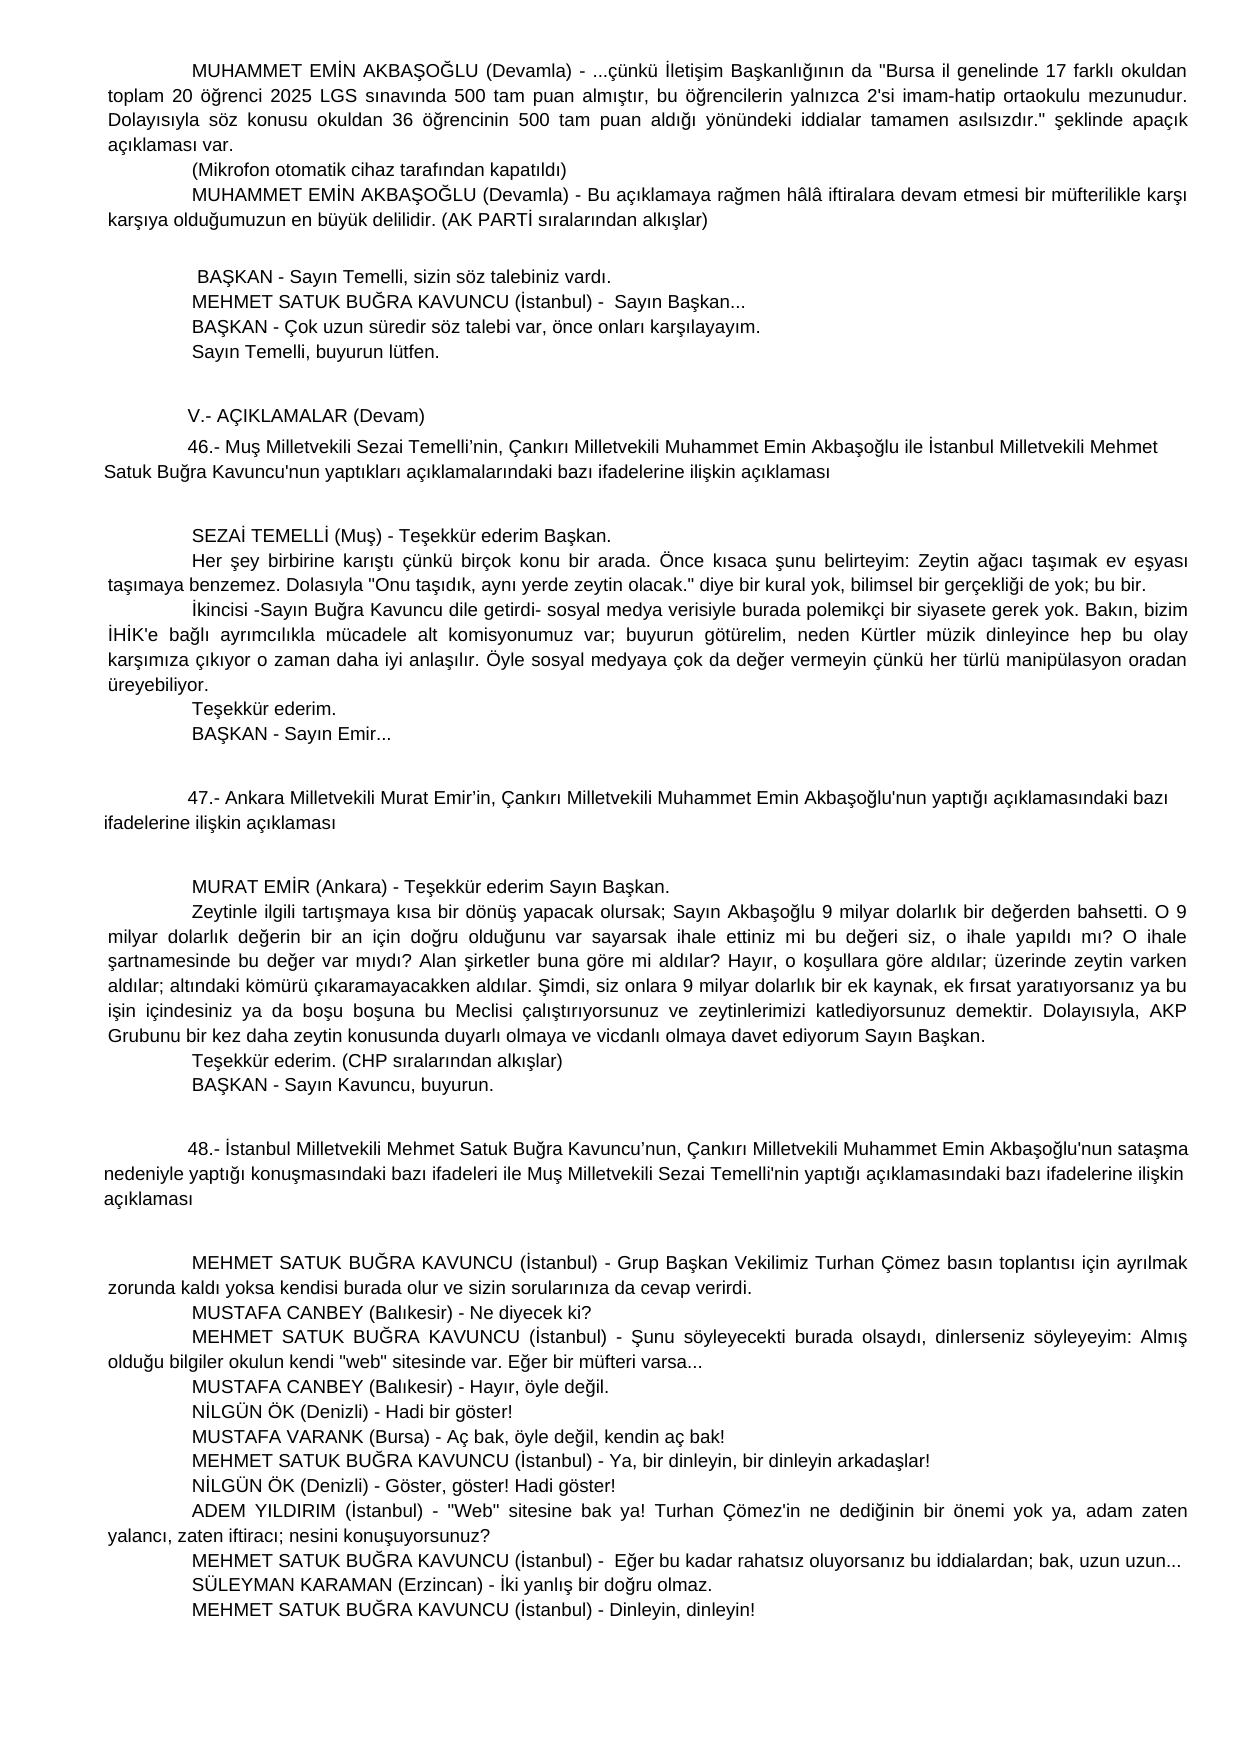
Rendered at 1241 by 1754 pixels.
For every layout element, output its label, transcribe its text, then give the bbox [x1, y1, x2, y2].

text BAŞKAN - Sayın Kavuncu, buyurun. [108, 1074, 1189, 1096]
text BAŞKAN - Sayın Temelli, sizin söz talebiniz vardı. [108, 266, 1189, 288]
text 46.- Muş Milletvekili Sezai Temelli’nin, Çankırı Milletvekili Muhammet Emin Akbaşoğlu ile İstanbul Milletvekili Mehmet Satuk Buğra Kavuncu'nun yaptıkları açıklamalarındaki bazı ifadelerine ilişkin açıklaması [103, 436, 1193, 482]
text NİLGÜN ÖK (Denizli) - Göster, göster! Hadi göster! [108, 1475, 1189, 1497]
text ADEM YILDIRIM (İstanbul) - "Web" sitesine bak ya! Turhan Çömez'in ne dediğinin bir önemi yok ya, adam zaten yalancı, zaten iftiracı; nesini konuşuyorsunuz? [108, 1500, 1189, 1546]
text MEHMET SATUK BUĞRA KAVUNCU (İstanbul) - Eğer bu kadar rahatsız oluyorsanız bu iddialardan; bak, uzun uzun... [108, 1549, 1189, 1571]
text (Mikrofon otomatik cihaz tarafından kapatıldı) [108, 159, 1189, 180]
text MEHMET SATUK BUĞRA KAVUNCU (İstanbul) - Ya, bir dinleyin, bir dinleyin arkadaşlar! [108, 1450, 1189, 1472]
text 47.- Ankara Milletvekili Murat Emir’in, Çankırı Milletvekili Muhammet Emin Akbaşoğlu'nun yaptığı açıklamasındaki bazı ifadelerine ilişkin açıklaması [103, 787, 1193, 833]
text MEHMET SATUK BUĞRA KAVUNCU (İstanbul) - Dinleyin, dinleyin! [108, 1599, 1189, 1621]
text Her şey birbirine karıştı çünkü birçok konu bir arada. Önce kısaca şunu belirteyim: Zeytin ağacı taşımak ev eşyası taşımaya benzemez. Dolasıyla "Onu taşıdık, aynı yerde zeytin olacak." diye bir kural yok, bilimsel bir gerçekliği de yok; bu bir. [108, 549, 1189, 596]
text MUHAMMET EMİN AKBAŞOĞLU (Devamla) - Bu açıklamaya rağmen hâlâ iftiralara devam etmesi bir müfterilikle karşı karşıya olduğumuzun en büyük delilidir. (AK PARTİ sıralarından alkışlar) [108, 184, 1189, 230]
text MUSTAFA CANBEY (Balıkesir) - Ne diyecek ki? [108, 1301, 1189, 1323]
text MEHMET SATUK BUĞRA KAVUNCU (İstanbul) - Şunu söyleyecekti burada olsaydı, dinlerseniz söyleyeyim: Almış olduğu bilgiler okulun kendi "web" sitesinde var. Eğer bir müfteri varsa... [108, 1326, 1189, 1373]
text Teşekkür ederim. [108, 698, 1189, 720]
text V.- AÇIKLAMALAR (Devam) [103, 405, 1193, 426]
text 48.- İstanbul Milletvekili Mehmet Satuk Buğra Kavuncu’nun, Çankırı Milletvekili Muhammet Emin Akbaşoğlu'nun sataşma nedeniyle yaptığı konuşmasındaki bazı ifadeleri ile Muş Milletvekili Sezai Temelli'nin yaptığı açıklamasındaki bazı ifadelerine ilişkin açıklaması [103, 1138, 1193, 1209]
text MURAT EMİR (Ankara) - Teşekkür ederim Sayın Başkan. [108, 876, 1189, 897]
text MUSTAFA CANBEY (Balıkesir) - Hayır, öyle değil. [108, 1376, 1189, 1397]
text MUSTAFA VARANK (Bursa) - Aç bak, öyle değil, kendin aç bak! [108, 1425, 1189, 1447]
text NİLGÜN ÖK (Denizli) - Hadi bir göster! [108, 1401, 1189, 1422]
text MEHMET SATUK BUĞRA KAVUNCU (İstanbul) - Grup Başkan Vekilimiz Turhan Çömez basın toplantısı için ayrılmak zorunda kaldı yoksa kendisi burada olur ve sizin sorularınıza da cevap verirdi. [108, 1252, 1189, 1298]
text MEHMET SATUK BUĞRA KAVUNCU (İstanbul) - Sayın Başkan... [108, 291, 1189, 313]
text BAŞKAN - Sayın Emir... [108, 723, 1189, 744]
text SÜLEYMAN KARAMAN (Erzincan) - İki yanlış bir doğru olmaz. [108, 1574, 1189, 1596]
text Sayın Temelli, buyurun lütfen. [108, 341, 1189, 362]
text MUHAMMET EMİN AKBAŞOĞLU (Devamla) - ...çünkü İletişim Başkanlığının da "Bursa il genelinde 17 farklı okuldan toplam 20 öğrenci 2025 LGS sınavında 500 tam puan almıştır, bu öğrencilerin yalnızca 2'si imam-hatip ortaokulu mezunudur. Dolayısıyla söz konusu okuldan 36 öğrencinin 500 tam puan aldığı yönündeki iddialar tamamen asılsızdır." şeklinde apaçık açıklaması var. [108, 60, 1189, 156]
text Teşekkür ederim. (CHP sıralarından alkışlar) [108, 1049, 1189, 1071]
text BAŞKAN - Çok uzun süredir söz talebi var, önce onları karşılayayım. [108, 316, 1189, 337]
text İkincisi -Sayın Buğra Kavuncu dile getirdi- sosyal medya verisiyle burada polemikçi bir siyasete gerek yok. Bakın, bizim İHİK'e bağlı ayrımcılıkla mücadele alt komisyonumuz var; buyurun götürelim, neden Kürtler müzik dinleyince hep bu olay karşımıza çıkıyor o zaman daha iyi anlaşılır. Öyle sosyal medyaya çok da değer vermeyin çünkü her türlü manipülasyon oradan üreyebiliyor. [108, 599, 1189, 695]
text Zeytinle ilgili tartışmaya kısa bir dönüş yapacak olursak; Sayın Akbaşoğlu 9 milyar dolarlık bir değerden bahsetti. O 9 milyar dolarlık değerin bir an için doğru olduğunu var sayarsak ihale ettiniz mi bu değeri siz, o ihale yapıldı mı? O ihale şartnamesinde bu değer var mıydı? Alan şirketler buna göre mi aldılar? Hayır, o koşullara göre aldılar; üzerinde zeytin varken aldılar; altındaki kömürü çıkaramayacakken aldılar. Şimdi, siz onlara 9 milyar dolarlık bir ek kaynak, ek fırsat yaratıyorsanız ya bu işin içindesiniz ya da boşu boşuna bu Meclisi çalıştırıyorsunuz ve zeytinlerimizi katlediyorsunuz demektir. Dolayısıyla, AKP Grubunu bir kez daha zeytin konusunda duyarlı olmaya ve vicdanlı olmaya davet ediyorum Sayın Başkan. [108, 901, 1189, 1046]
text SEZAİ TEMELLİ (Muş) - Teşekkür ederim Başkan. [108, 524, 1189, 546]
